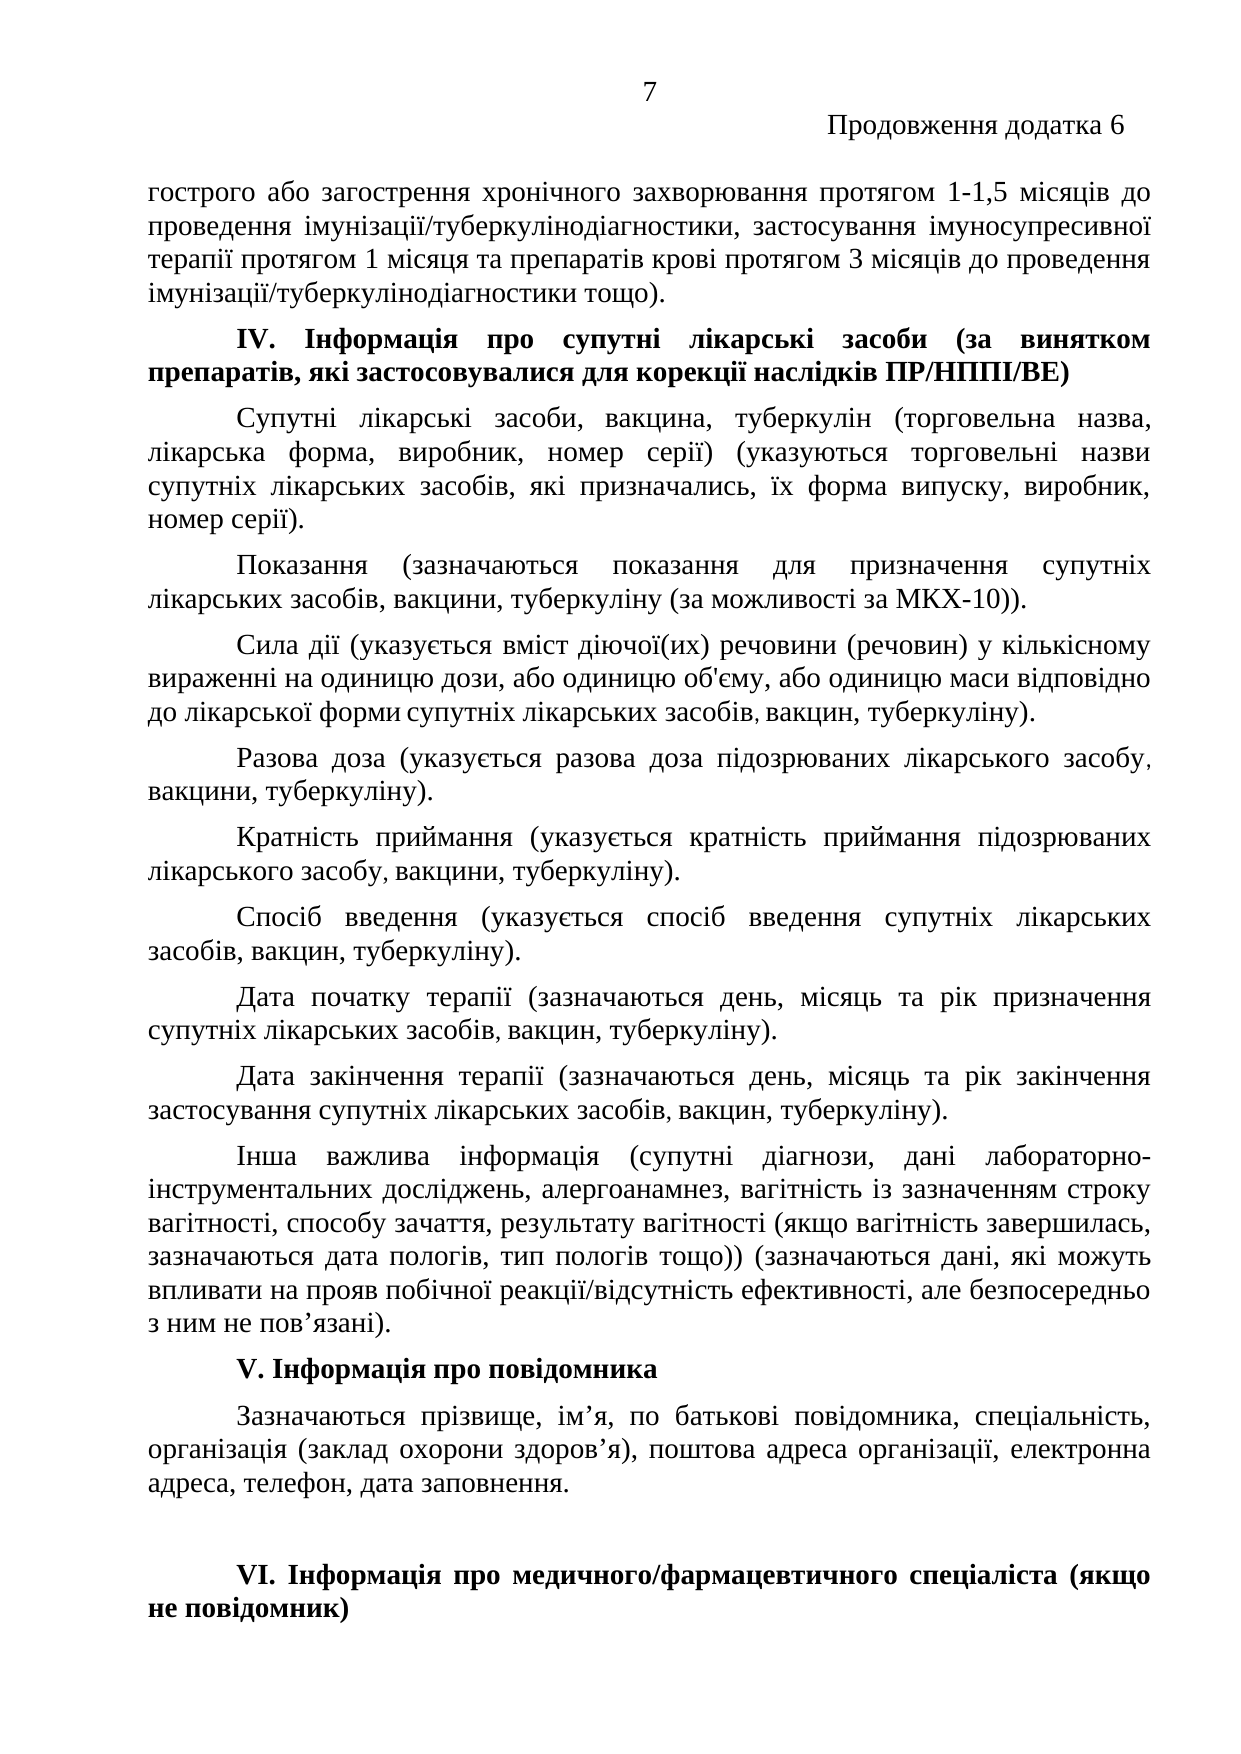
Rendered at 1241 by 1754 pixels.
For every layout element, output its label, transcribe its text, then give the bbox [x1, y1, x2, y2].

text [148, 174, 1152, 308]
text Дата закінчення терапії (зазначаються день, місяць та рік закінчення застосування супутніх лікарських засобів, вакцин, туберкуліну). [148, 1058, 1152, 1125]
text Спосіб введення (указується спосіб введення супутніх лікарських засобів, вакцин, туберкуліну). [148, 899, 1152, 966]
text Кратність приймання (указується кратність приймання підозрюваних лікарського засобу, вакцини, туберкуліну). [148, 819, 1152, 887]
text V. Інформація про повідомника [148, 1352, 1152, 1385]
text VІ. Інформація про медичного/фармацевтичного спеціаліста (якщо не повідомник) [148, 1557, 1152, 1624]
text Супутні лікарські засоби, вакцина, туберкулін (торговельна назва, лікарська форма, виробник, номер серії) (указуються торговельні назви супутніх лікарських засобів, які призначались, їх форма випуску, виробник, номер серії). [148, 401, 1152, 535]
text IV. Інформація про супутні лікарські засоби (за винятком препаратів, які застосовувалися для корекції наслідків ПР/НППІ/ВЕ) [148, 321, 1152, 388]
text Показання (зазначаються показання для призначення супутніх лікарських засобів, вакцини, туберкуліну (за можливості за МКХ-10)). [148, 547, 1152, 614]
text Разова доза (указується разова доза підозрюваних лікарського засобу, вакцини, туберкуліну). [148, 740, 1152, 807]
text Зазначаються прізвище, ім’я, по батькові повідомника, спеціальність, організація (заклад охорони здоров’я), поштова адреса організації, електронна адреса, телефон, дата заповнення. [148, 1398, 1152, 1498]
text Дата початку терапії (зазначаються день, місяць та рік призначення супутніх лікарських засобів, вакцин, туберкуліну). [148, 979, 1152, 1046]
text Інша важлива інформація (супутні діагнози, дані лабораторно-інструментальних досліджень, алергоанамнез, вагітність із зазначенням строку вагітності, способу зачаття, результату вагітності (якщо вагітність завершилась, зазначаються дата пологів, тип пологів тощо)) (зазначаються дані, які можуть впливати на прояв побічної реакції/відсутність ефективності, але безпосередньо з ним не пов’язані). [148, 1138, 1152, 1339]
text Сила дії (указується вміст діючої(их) речовини (речовин) у кількісному вираженні на одиницю дози, або одиницю об'єму, або одиницю маси відповідно до лікарської форми супутніх лікарських засобів, вакцин, туберкуліну). [401, 694, 1152, 727]
